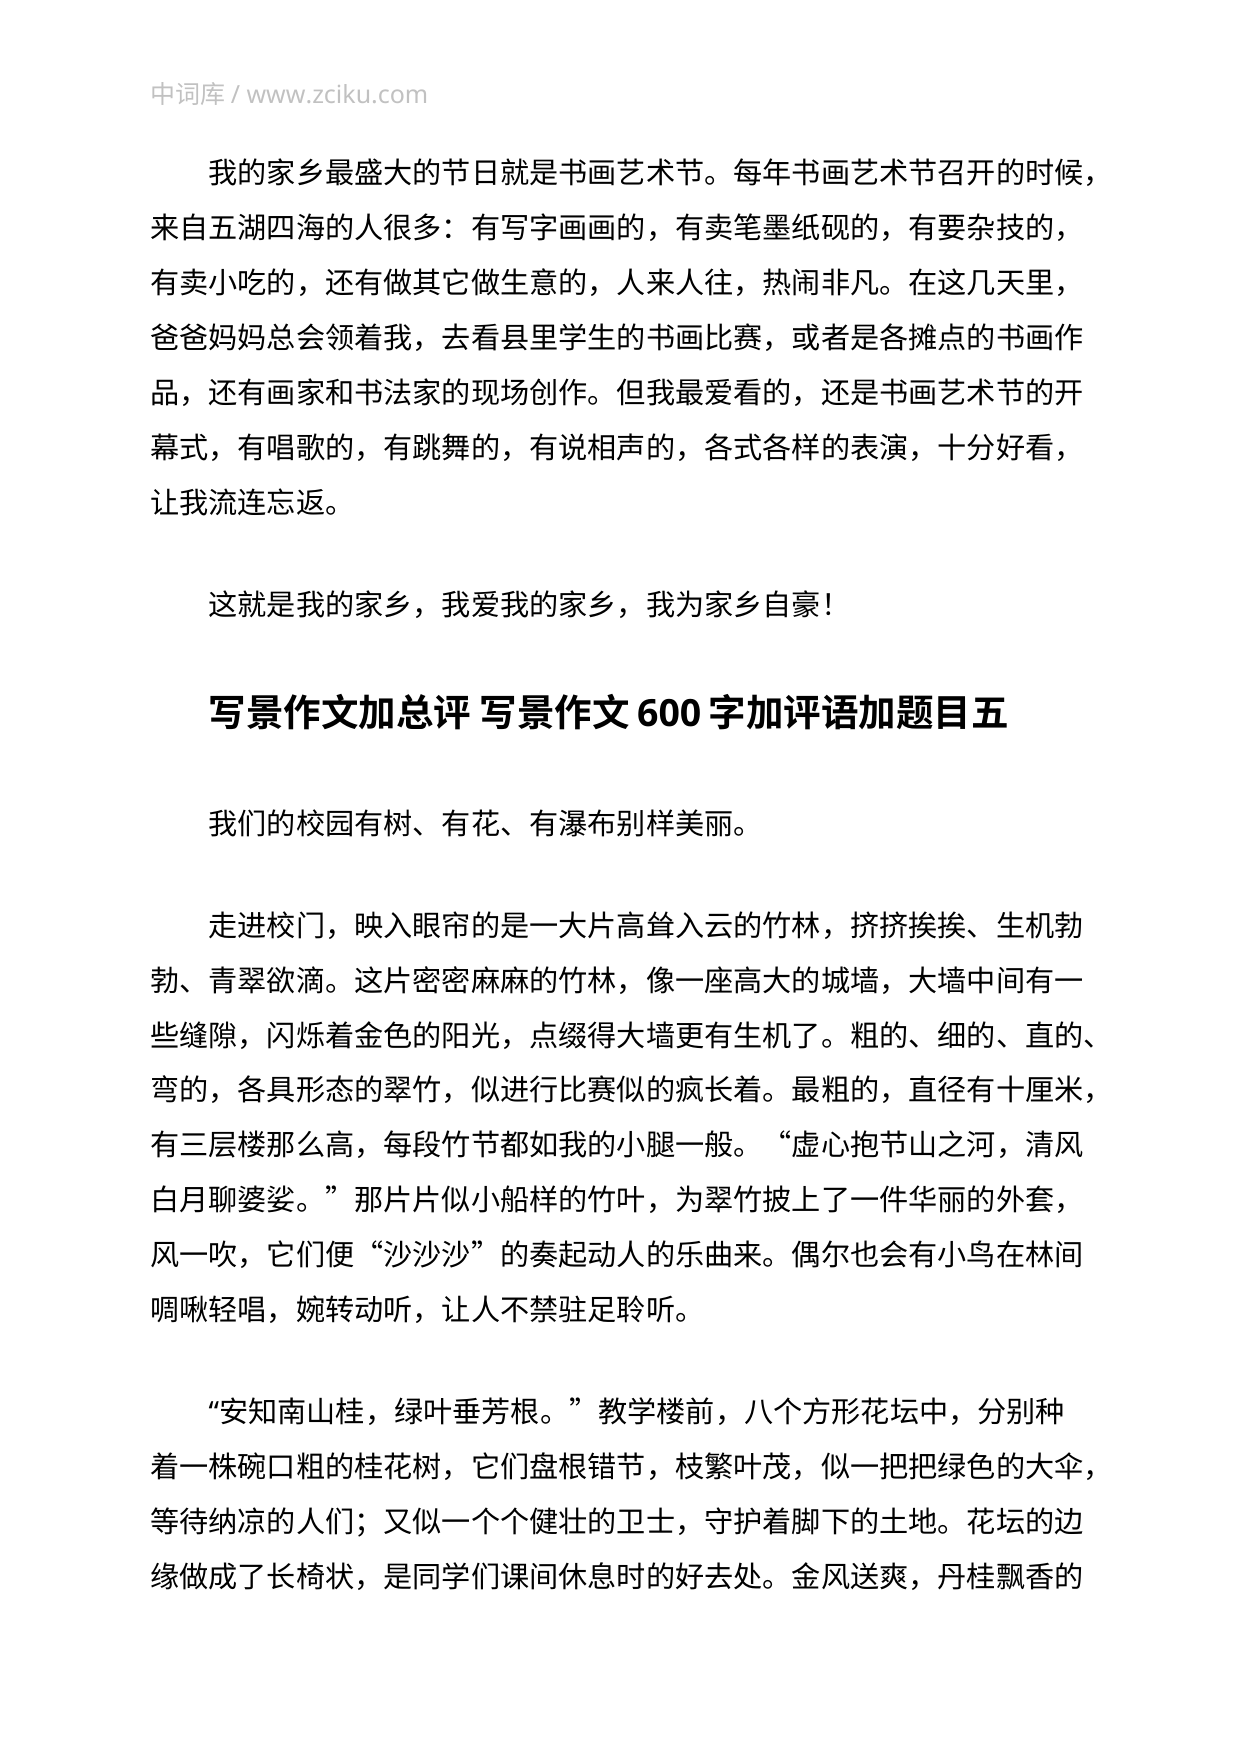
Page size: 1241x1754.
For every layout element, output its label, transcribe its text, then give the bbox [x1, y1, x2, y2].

text 写景作文加总评 写景作文600字加评语加题目五 [150, 683, 1090, 737]
text 走进校门，映入眼帘的是一大片高耸入云的竹林，挤挤挨挨、生机勃勃、青翠欲滴。这片密密麻麻的竹林，像一座高大的城墙，大墙中间有一些缝隙，闪烁着金色的阳光，点缀得大墙更有生机了。粗的、细的、直的、弯的，各具形态的翠竹，似进行比赛似的疯长着。最粗的，直径有十厘米，有三层楼那么高，每段竹节都如我的小腿一般。“虚心抱节山之河，清风白月聊婆娑。”那片片似小船样的竹叶，为翠竹披上了一件华丽的外套，风一吹，它们便“沙沙沙”的奏起动人的乐曲来。偶尔也会有小鸟在林间啁啾轻唱，婉转动听，让人不禁驻足聆听。 [150, 902, 1090, 1329]
text 这就是我的家乡，我爱我的家乡，我为家乡自豪！ [150, 581, 1090, 623]
text 我的家乡最盛大的节日就是书画艺术节。每年书画艺术节召开的时候，来自五湖四海的人很多：有写字画画的，有卖笔墨纸砚的，有要杂技的，有卖小吃的，还有做其它做生意的，人来人往，热闹非凡。在这几天里，爸爸妈妈总会领着我，去看县里学生的书画比赛，或者是各摊点的书画作品，还有画家和书法家的现场创作。但我最爱看的，还是书画艺术节的开幕式，有唱歌的，有跳舞的，有说相声的，各式各样的表演，十分好看，让我流连忘返。 [150, 150, 1090, 522]
text 我们的校园有树、有花、有瀑布别样美丽。 [150, 801, 1090, 843]
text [150, 1388, 1090, 1595]
